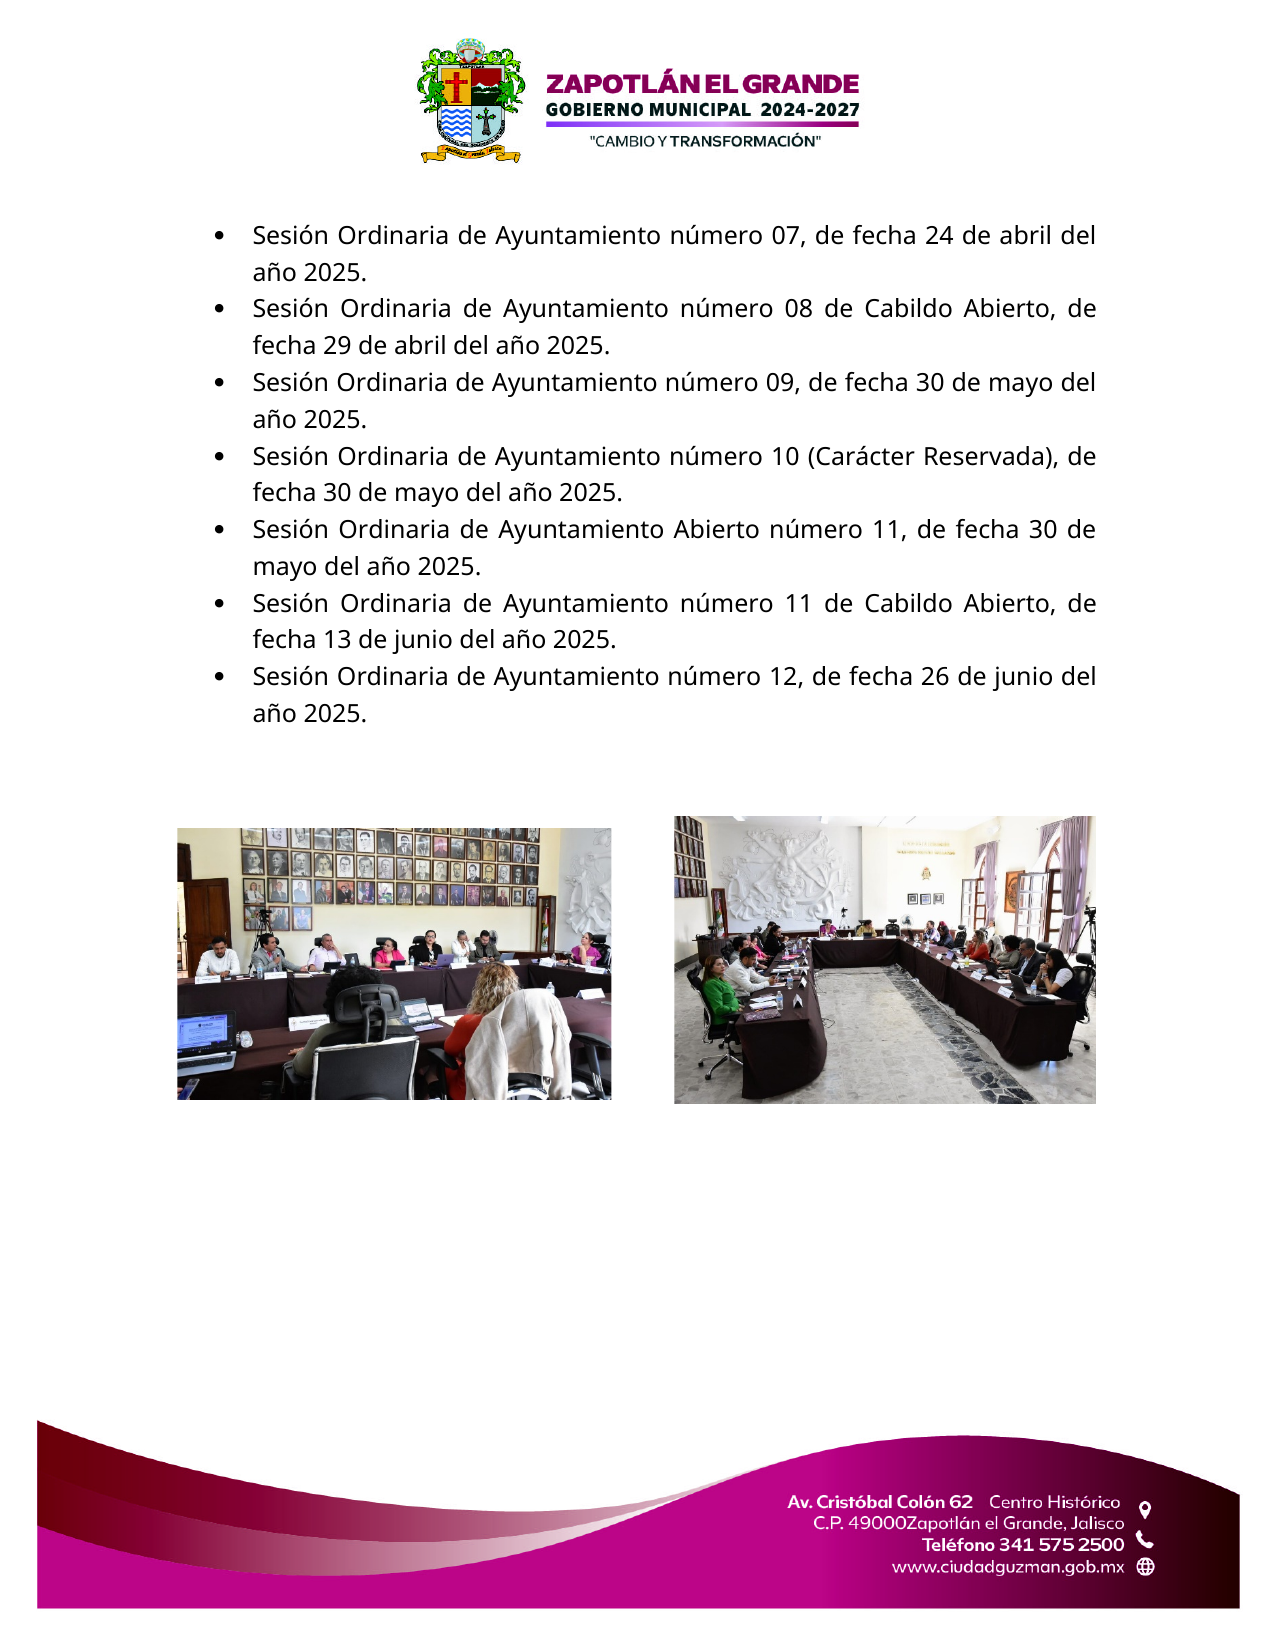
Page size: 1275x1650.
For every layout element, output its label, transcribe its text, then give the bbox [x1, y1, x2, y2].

list Sesión Ordinaria de Ayuntamiento número 07, de fecha 24 de abril del año 2025. [215, 218, 1098, 288]
list Sesión Ordinaria de Ayuntamiento Abierto número 11, de fecha 30 de mayo del año 2025. [215, 512, 1098, 583]
list Sesión Ordinaria de Ayuntamiento número 11 de Cabildo Abierto, de fecha 13 de junio del año 2025. [215, 585, 1098, 656]
list Sesión Ordinaria de Ayuntamiento número 08 de Cabildo Abierto, de fecha 29 de abril del año 2025. [215, 291, 1098, 362]
list Sesión Ordinaria de Ayuntamiento número 12, de fecha 26 de junio del año 2025. [215, 659, 1098, 730]
picture [0, 0, 1275, 1648]
list Sesión Ordinaria de Ayuntamiento número 09, de fecha 30 de mayo del año 2025. [215, 365, 1098, 436]
list Sesión Ordinaria de Ayuntamiento número 10 (Carácter Reservada), de fecha 30 de mayo del año 2025. [215, 438, 1098, 509]
